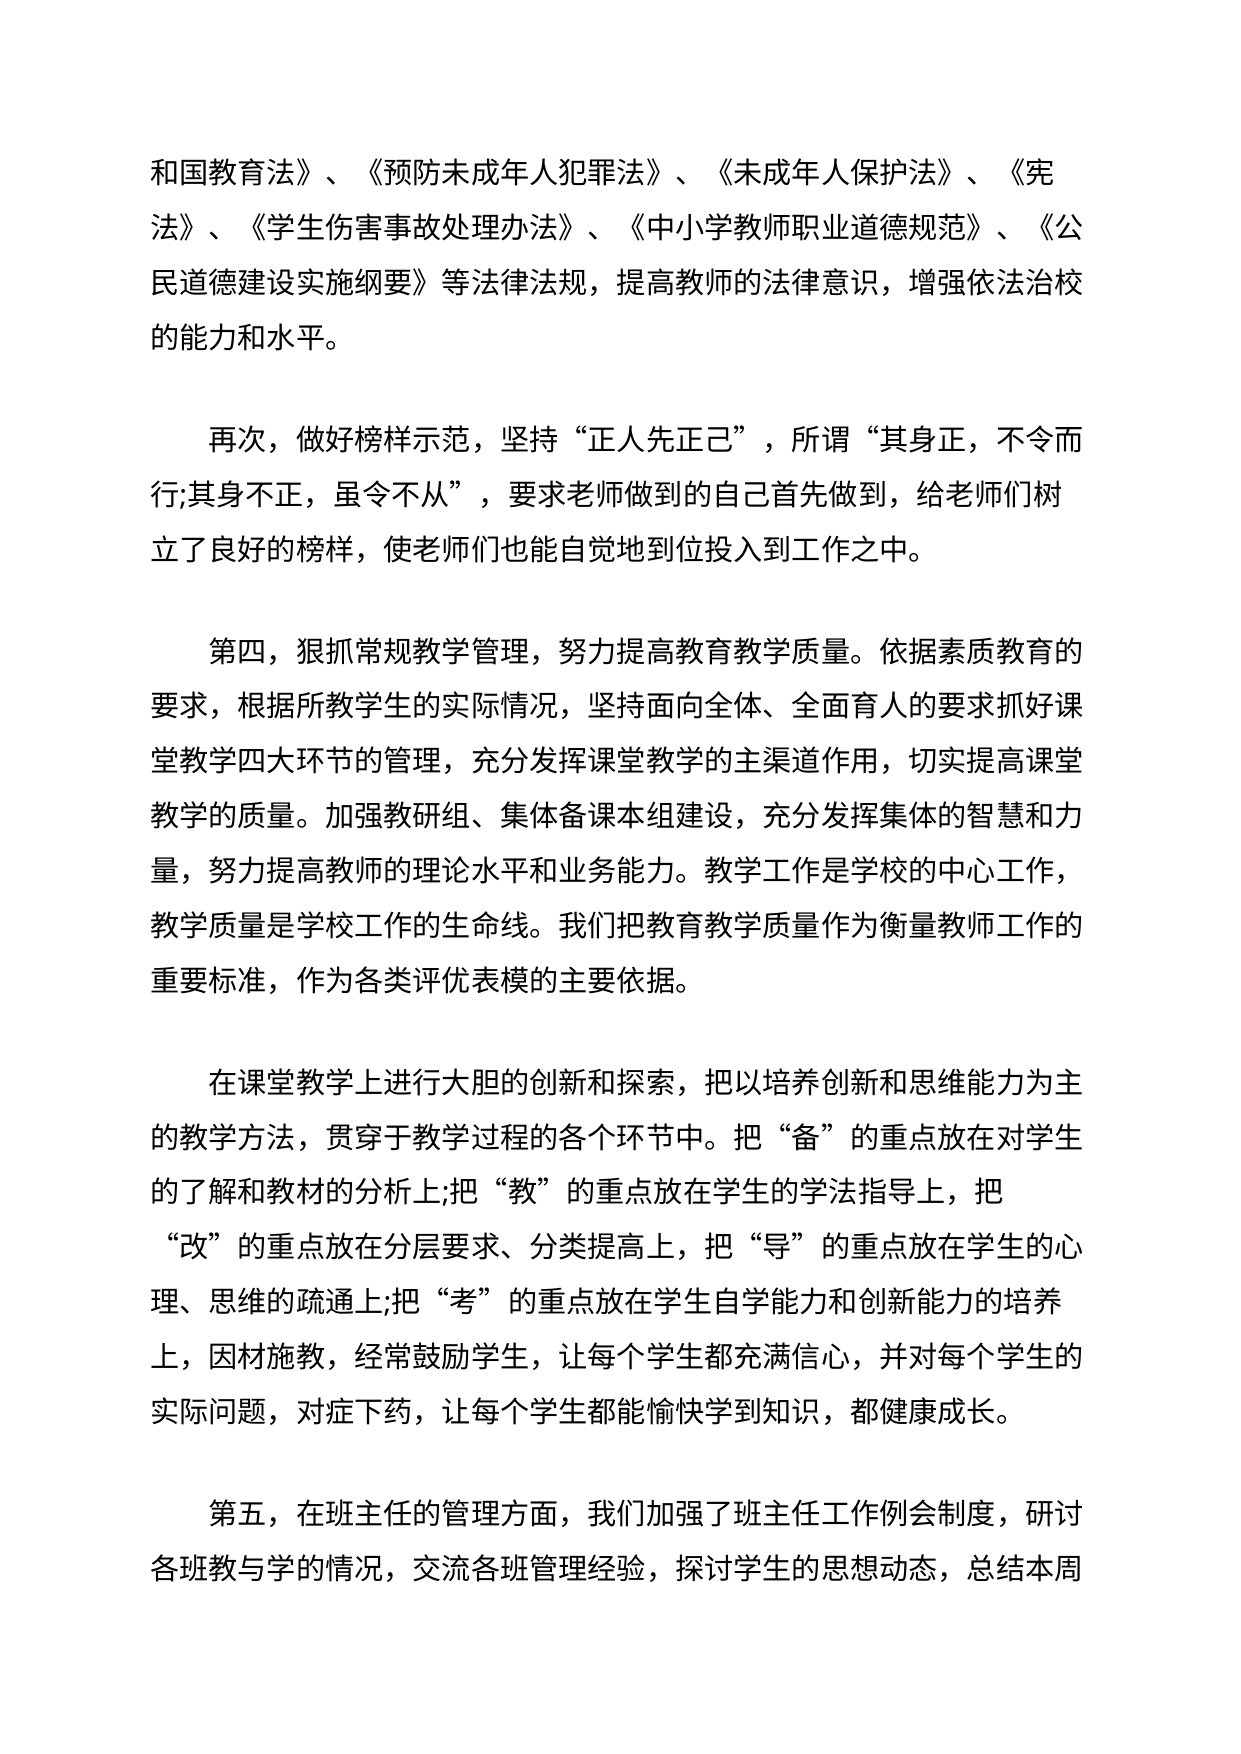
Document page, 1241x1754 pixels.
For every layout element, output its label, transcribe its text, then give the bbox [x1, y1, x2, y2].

text 在课堂教学上进行大胆的创新和探索，把以培养创新和思维能力为主的教学方法，贯穿于教学过程的各个环节中。把“备”的重点放在对学生的了解和教材的分析上;把“教”的重点放在学生的学法指导上，把“改”的重点放在分层要求、分类提高上，把“导”的重点放在学生的心理、思维的疏通上;把“考”的重点放在学生自学能力和创新能力的培养上，因材施教，经常鼓励学生，让每个学生都充满信心，并对每个学生的实际问题，对症下药，让每个学生都能愉快学到知识，都健康成长。 [150, 1059, 1090, 1431]
text 再次，做好榜样示范，坚持“正人先正己”，所谓“其身正，不令而行;其身不正，虽令不从”，要求老师做到的自己首先做到，给老师们树立了良好的榜样，使老师们也能自觉地到位投入到工作之中。 [150, 416, 1090, 569]
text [150, 1491, 1090, 1588]
text 第四，狠抓常规教学管理，努力提高教育教学质量。依据素质教育的要求，根据所教学生的实际情况，坚持面向全体、全面育人的要求抓好课堂教学四大环节的管理，充分发挥课堂教学的主渠道作用，切实提高课堂教学的质量。加强教研组、集体备课本组建设，充分发挥集体的智慧和力量，努力提高教师的理论水平和业务能力。教学工作是学校的中心工作，教学质量是学校工作的生命线。我们把教育教学质量作为衡量教师工作的重要标准，作为各类评优表模的主要依据。 [150, 628, 1090, 1000]
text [150, 150, 1090, 357]
